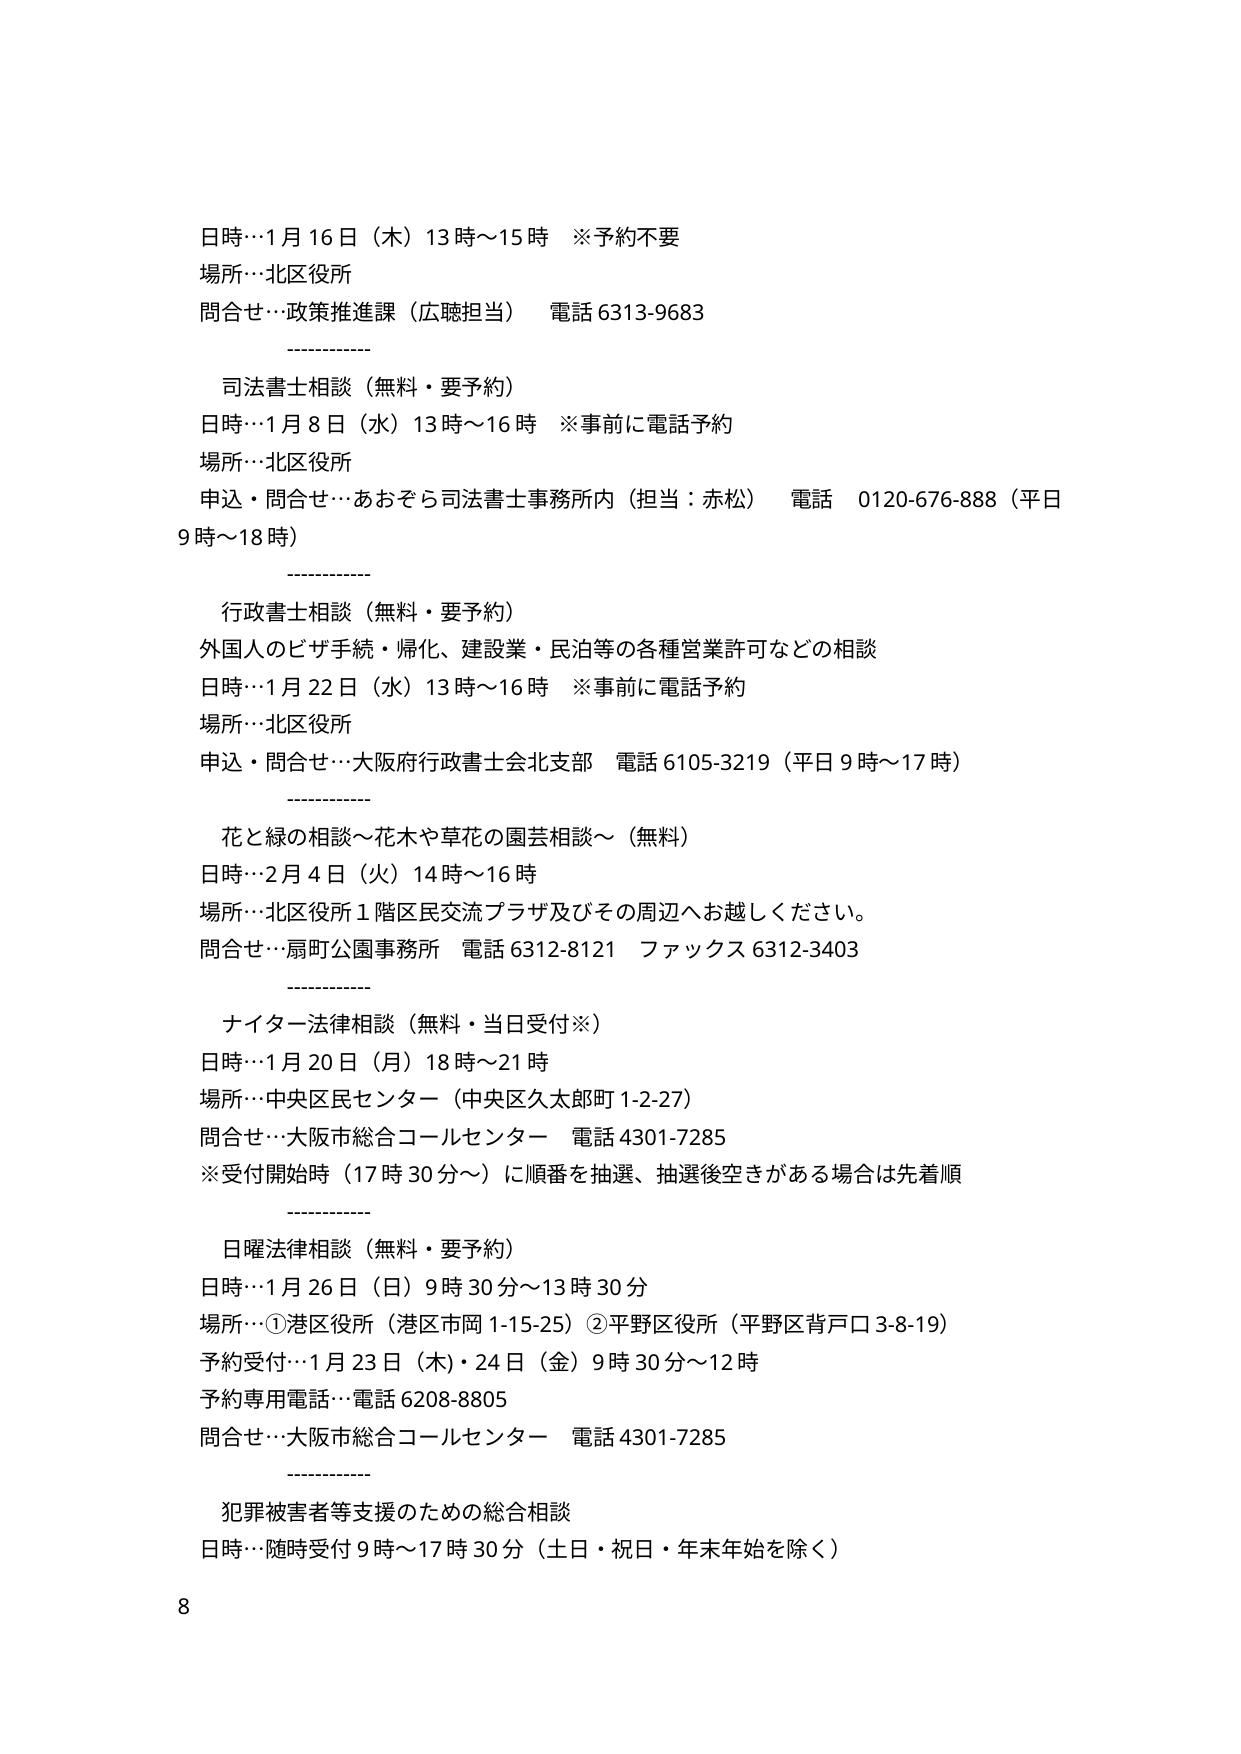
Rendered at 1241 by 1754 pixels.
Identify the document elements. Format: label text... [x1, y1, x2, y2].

text 問合せ…大阪市総合コールセンター 電話4301-7285 [177, 1417, 1063, 1454]
text 問合せ…大阪市総合コールセンター 電話4301-7285 [177, 1117, 1063, 1154]
text ※受付開始時（17時30分〜）に順番を抽選、抽選後空きがある場合は先着順 [177, 1154, 1063, 1192]
text 場所…北区役所 [177, 704, 1063, 742]
text 問合せ…政策推進課（広聴担当） 電話6313-9683 [177, 292, 1063, 329]
text 申込・問合せ…大阪府行政書士会北支部 電話6105-3219（平日9時～17時） [177, 742, 1063, 779]
text 花と緑の相談～花木や草花の園芸相談～（無料） [177, 817, 1063, 854]
text 場所…中央区民センター（中央区久太郎町1-2-27） [177, 1079, 1063, 1117]
text 日時…2月4日（火）14時～16時 [177, 854, 1063, 892]
text 日時…1月22日（水）13時～16時 ※事前に電話予約 [177, 667, 1063, 704]
text 犯罪被害者等支援のための総合相談 [177, 1492, 1063, 1529]
text 場所…北区役所 [177, 442, 1063, 479]
text 日時…随時受付9時～17時30分（土日・祝日・年末年始を除く） [177, 1529, 1063, 1567]
text 場所…北区役所 [177, 254, 1063, 292]
text 予約受付…1月23日（木)・24日（金）9時30分～12時 [177, 1342, 1063, 1379]
text 日曜法律相談（無料・要予約） [177, 1229, 1063, 1267]
text ------------ [177, 554, 1063, 592]
text ------------ [177, 1192, 1063, 1229]
text ナイター法律相談（無料・当日受付※） [177, 1004, 1063, 1042]
text 日時…1月26日（日）9時30分～13時30分 [177, 1267, 1063, 1304]
text 司法書士相談（無料・要予約） [177, 367, 1063, 404]
text ------------ [177, 329, 1063, 367]
text ------------ [177, 779, 1063, 817]
text 日時…1月20日（月）18時～21時 [177, 1042, 1063, 1079]
text 申込・問合せ…あおぞら司法書士事務所内（担当：赤松） 電話 0120-676-888（平日9時～18時） [177, 479, 1063, 554]
text ------------ [177, 967, 1063, 1004]
text 日時…1月16日（木）13時～15時 ※予約不要 [177, 217, 1063, 254]
text 場所…北区役所１階区民交流プラザ及びその周辺へお越しください。 [177, 892, 1063, 929]
text 外国人のビザ手続・帰化、建設業・民泊等の各種営業許可などの相談 [177, 629, 1063, 667]
text 日時…1月8日（水）13時～16時 ※事前に電話予約 [177, 404, 1063, 442]
text 問合せ…扇町公園事務所 電話6312-8121 ファックス6312-3403 [177, 929, 1063, 967]
text ------------ [177, 1454, 1063, 1492]
text 場所…①港区役所（港区市岡1-15-25）②平野区役所（平野区背戸口3-8-19） [177, 1304, 1063, 1342]
text 予約専用電話…電話6208-8805 [177, 1379, 1063, 1417]
text 行政書士相談（無料・要予約） [177, 592, 1063, 629]
